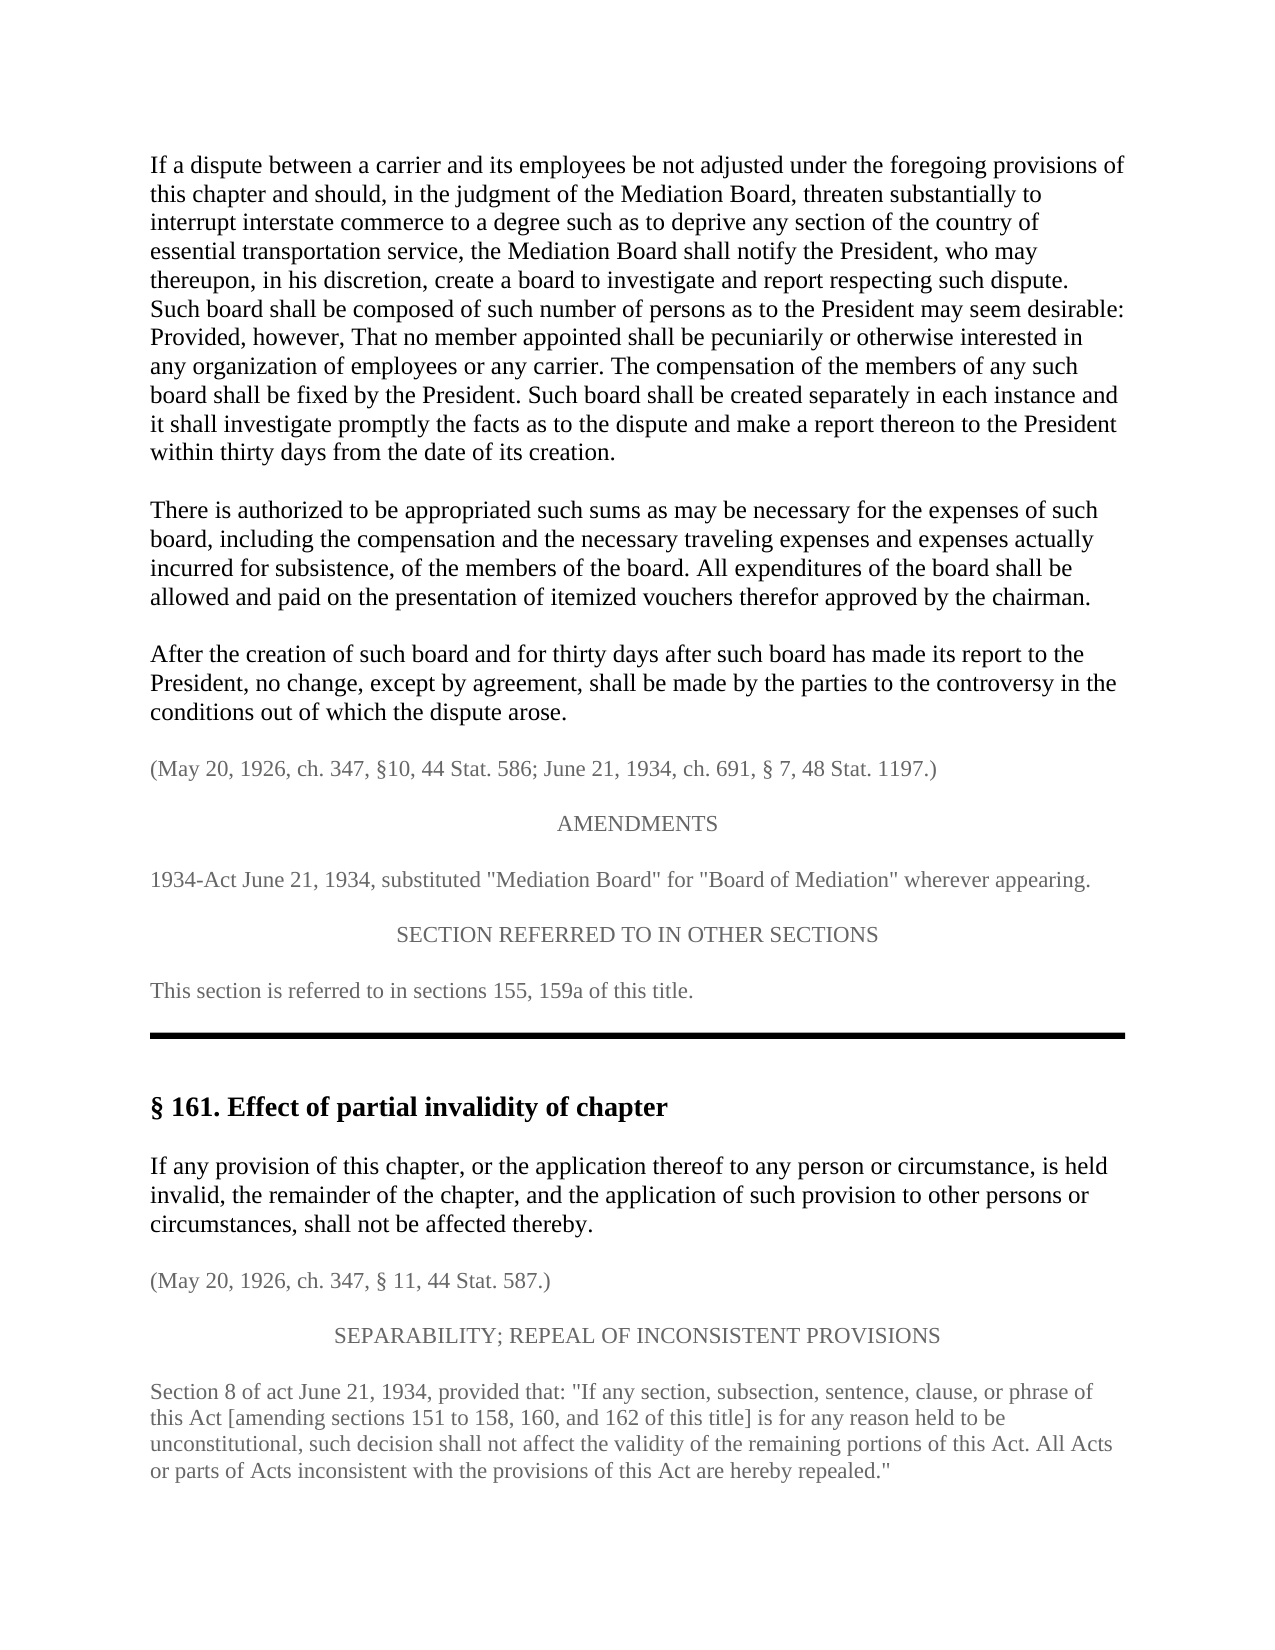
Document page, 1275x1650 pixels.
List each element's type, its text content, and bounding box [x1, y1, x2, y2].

text SECTION REFERRED TO IN OTHER SECTIONS [150, 922, 1125, 948]
text There is authorized to be appropriated such sums as may be necessary for the expenses of such board, including the compensation and the necessary traveling expenses and expenses actually incurred for subsistence, of the members of the board. All expenditures of the board shall be allowed and paid on the presentation of itemized vouchers therefor approved by the chairman. [150, 495, 1125, 610]
text (May 20, 1926, ch. 347, § 11, 44 Stat. 587.) [150, 1267, 1125, 1293]
text SEPARABILITY; REPEAL OF INCONSISTENT PROVISIONS [150, 1322, 1125, 1349]
text After the creation of such board and for thirty days after such board has made its report to the President, no change, except by agreement, shall be made by the parties to the controversy in the conditions out of which the dispute arose. [150, 639, 1125, 726]
text This section is referred to in sections 155, 159a of this title. [150, 977, 1125, 1003]
text § 161. Effect of partial invalidity of chapter [150, 1090, 1125, 1122]
text If a dispute between a carrier and its employees be not adjusted under the foregoing provisions of this chapter and should, in the judgment of the Mediation Board, threaten substantially to interrupt interstate commerce to a degree such as to deprive any section of the country of essential transportation service, the Mediation Board shall notify the President, who may thereupon, in his discretion, create a board to investigate and report respecting such dispute. Such board shall be composed of such number of persons as to the President may seem desirable: Provided, however, That no member appointed shall be pecuniarily or otherwise interested in any organization of employees or any carrier. The compensation of the members of any such board shall be fixed by the President. Such board shall be created separately in each instance and it shall investigate promptly the facts as to the dispute and make a report thereon to the President within thirty days from the date of its creation. [150, 150, 1125, 466]
text AMENDMENTS [150, 811, 1125, 837]
text If any provision of this chapter, or the application thereof to any person or circumstance, is held invalid, the remainder of the chapter, and the application of such provision to other persons or circumstances, shall not be affected thereby. [150, 1151, 1125, 1238]
text 1934-Act June 21, 1934, substituted "Mediation Board" for "Board of Mediation" wherever appearing. [150, 866, 1125, 892]
text Section 8 of act June 21, 1934, provided that: "If any section, subsection, sentence, clause, or phrase of this Act [amending sections 151 to 158, 160, and 162 of this title] is for any reason held to be unconstitutional, such decision shall not affect the validity of the remaining portions of this Act. All Acts or parts of Acts inconsistent with the provisions of this Act are hereby repealed." [150, 1378, 1125, 1483]
text (May 20, 1926, ch. 347, §10, 44 Stat. 586; June 21, 1934, ch. 691, § 7, 48 Stat. 1197.) [150, 755, 1125, 781]
